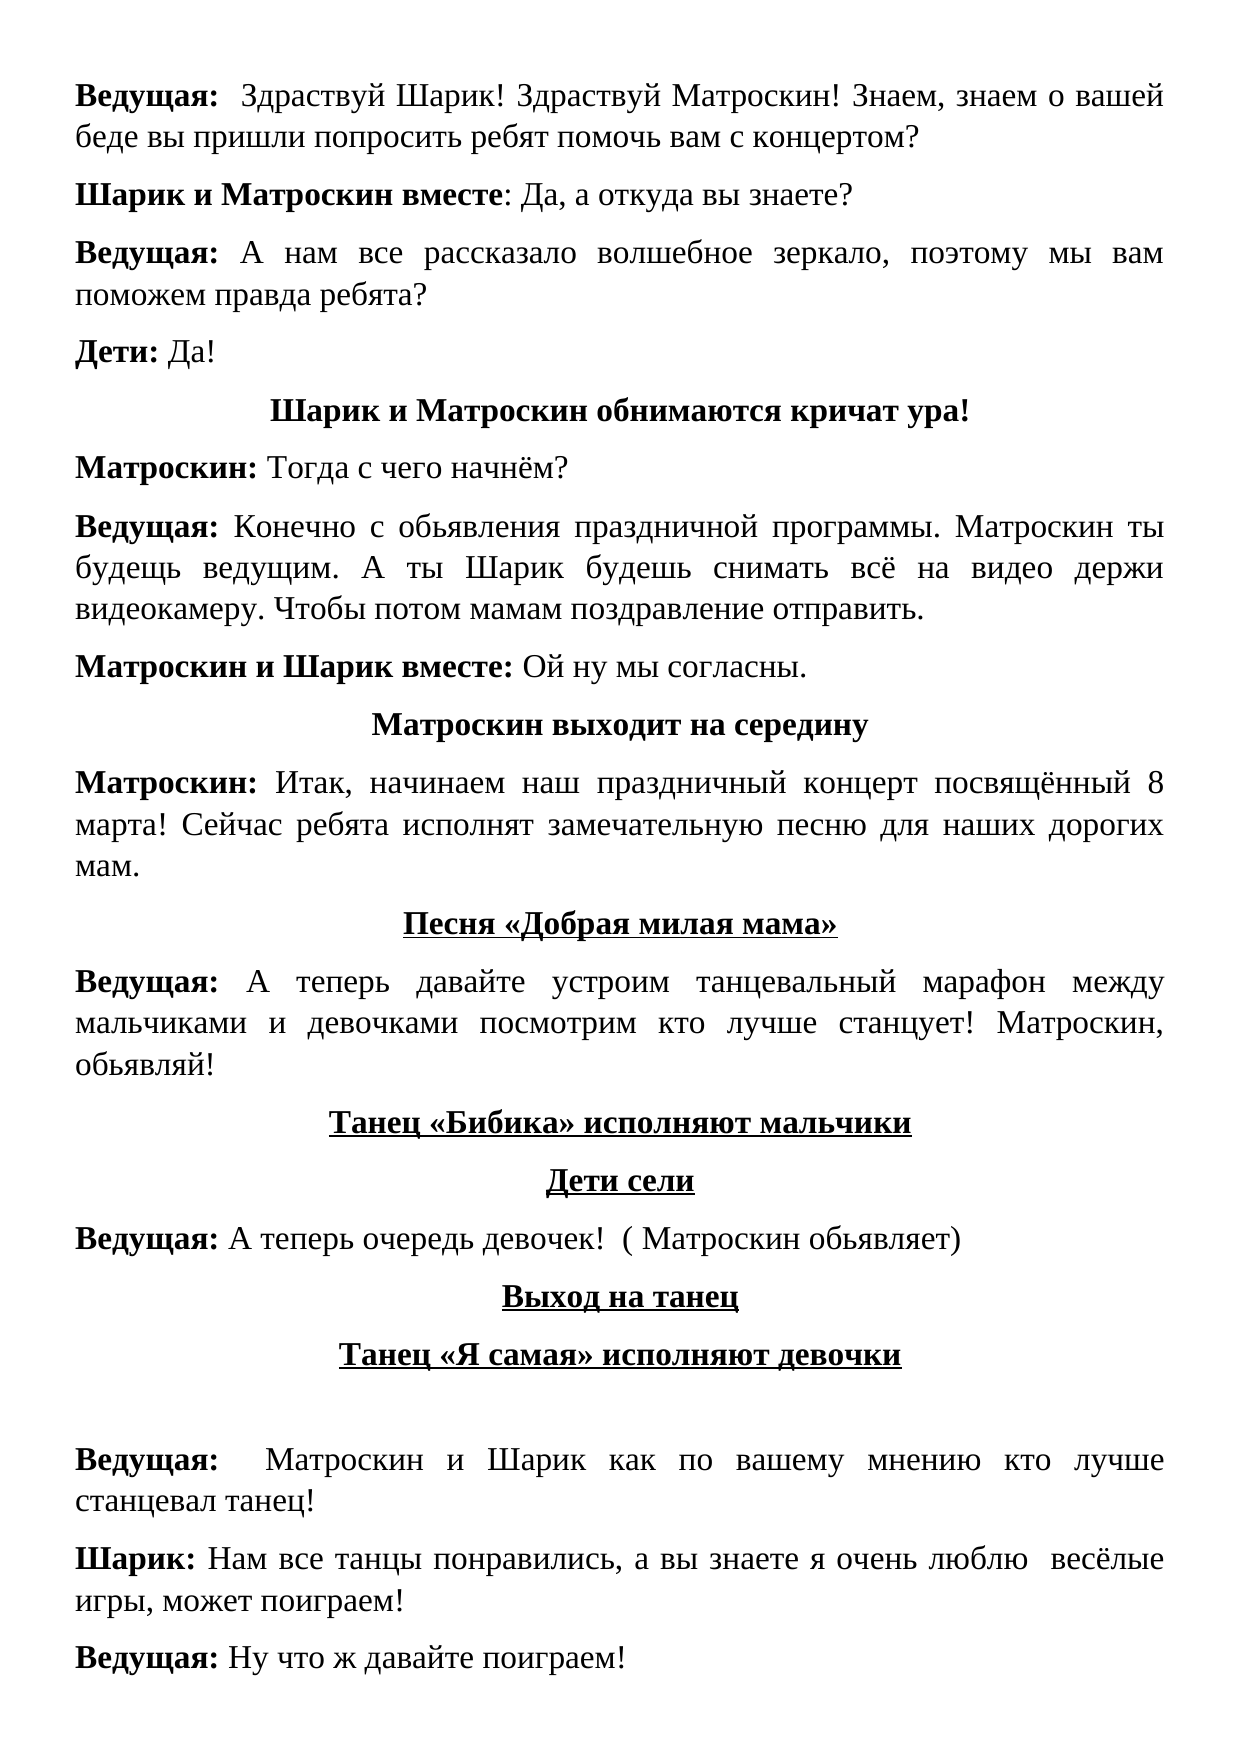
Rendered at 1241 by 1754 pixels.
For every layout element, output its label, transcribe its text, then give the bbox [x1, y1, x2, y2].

text Ведущая: Матроскин и Шарик как по вашему мнению кто лучше станцевал танец! [75, 1439, 1165, 1519]
text Дети: Да! [75, 332, 1165, 370]
text Танец «Бибика» исполняют мальчики [75, 1102, 1165, 1140]
text Шарик и Матроскин вместе: Да, а откуда вы знаете? [75, 174, 1165, 213]
text Выход на танец [75, 1276, 1165, 1314]
text Танец «Я самая» исполняют девочки [75, 1334, 1165, 1372]
text Песня «Добрая милая мама» [75, 903, 1165, 942]
text Ведущая: Ну что ж давайте поиграем! [75, 1638, 1165, 1676]
text Ведущая: Конечно с обьявления праздничной программы. Матроскин ты будещь ведущим. А ты Шарик будешь снимать всё на видео держи видеокамеру. Чтобы потом мамам поздравление отправить. [75, 506, 1165, 627]
text Матроскин выходит на середину [75, 704, 1165, 743]
text Ведущая: А нам все рассказало волшебное зеркало, поэтому мы вам поможем правда ребята? [75, 232, 1165, 312]
text Матроскин и Шарик вместе: Ой ну мы согласны. [75, 647, 1165, 685]
text Шарик и Матроскин обнимаются кричат ура! [75, 390, 1165, 428]
text Матроскин: Тогда с чего начнём? [75, 448, 1165, 486]
text Шарик: Нам все танцы понравились, а вы знаете я очень люблю весёлые игры, может поиграем! [75, 1538, 1165, 1618]
text Матроскин: Итак, начинаем наш праздничный концерт посвящённый 8 марта! Сейчас ребята исполнят замечательную песню для наших дорогих мам. [75, 763, 1165, 884]
text Ведущая: Здраствуй Шарик! Здраствуй Матроскин! Знаем, знаем о вашей беде вы пришли попросить ребят помочь вам с концертом? [75, 75, 1165, 155]
text Ведущая: А теперь очередь девочек! ( Матроскин обьявляет) [75, 1218, 1165, 1256]
text Дети сели [75, 1160, 1165, 1198]
text Ведущая: А теперь давайте устроим танцевальный марафон между мальчиками и девочками посмотрим кто лучше станцует! Матроскин, обьявляй! [75, 961, 1165, 1082]
